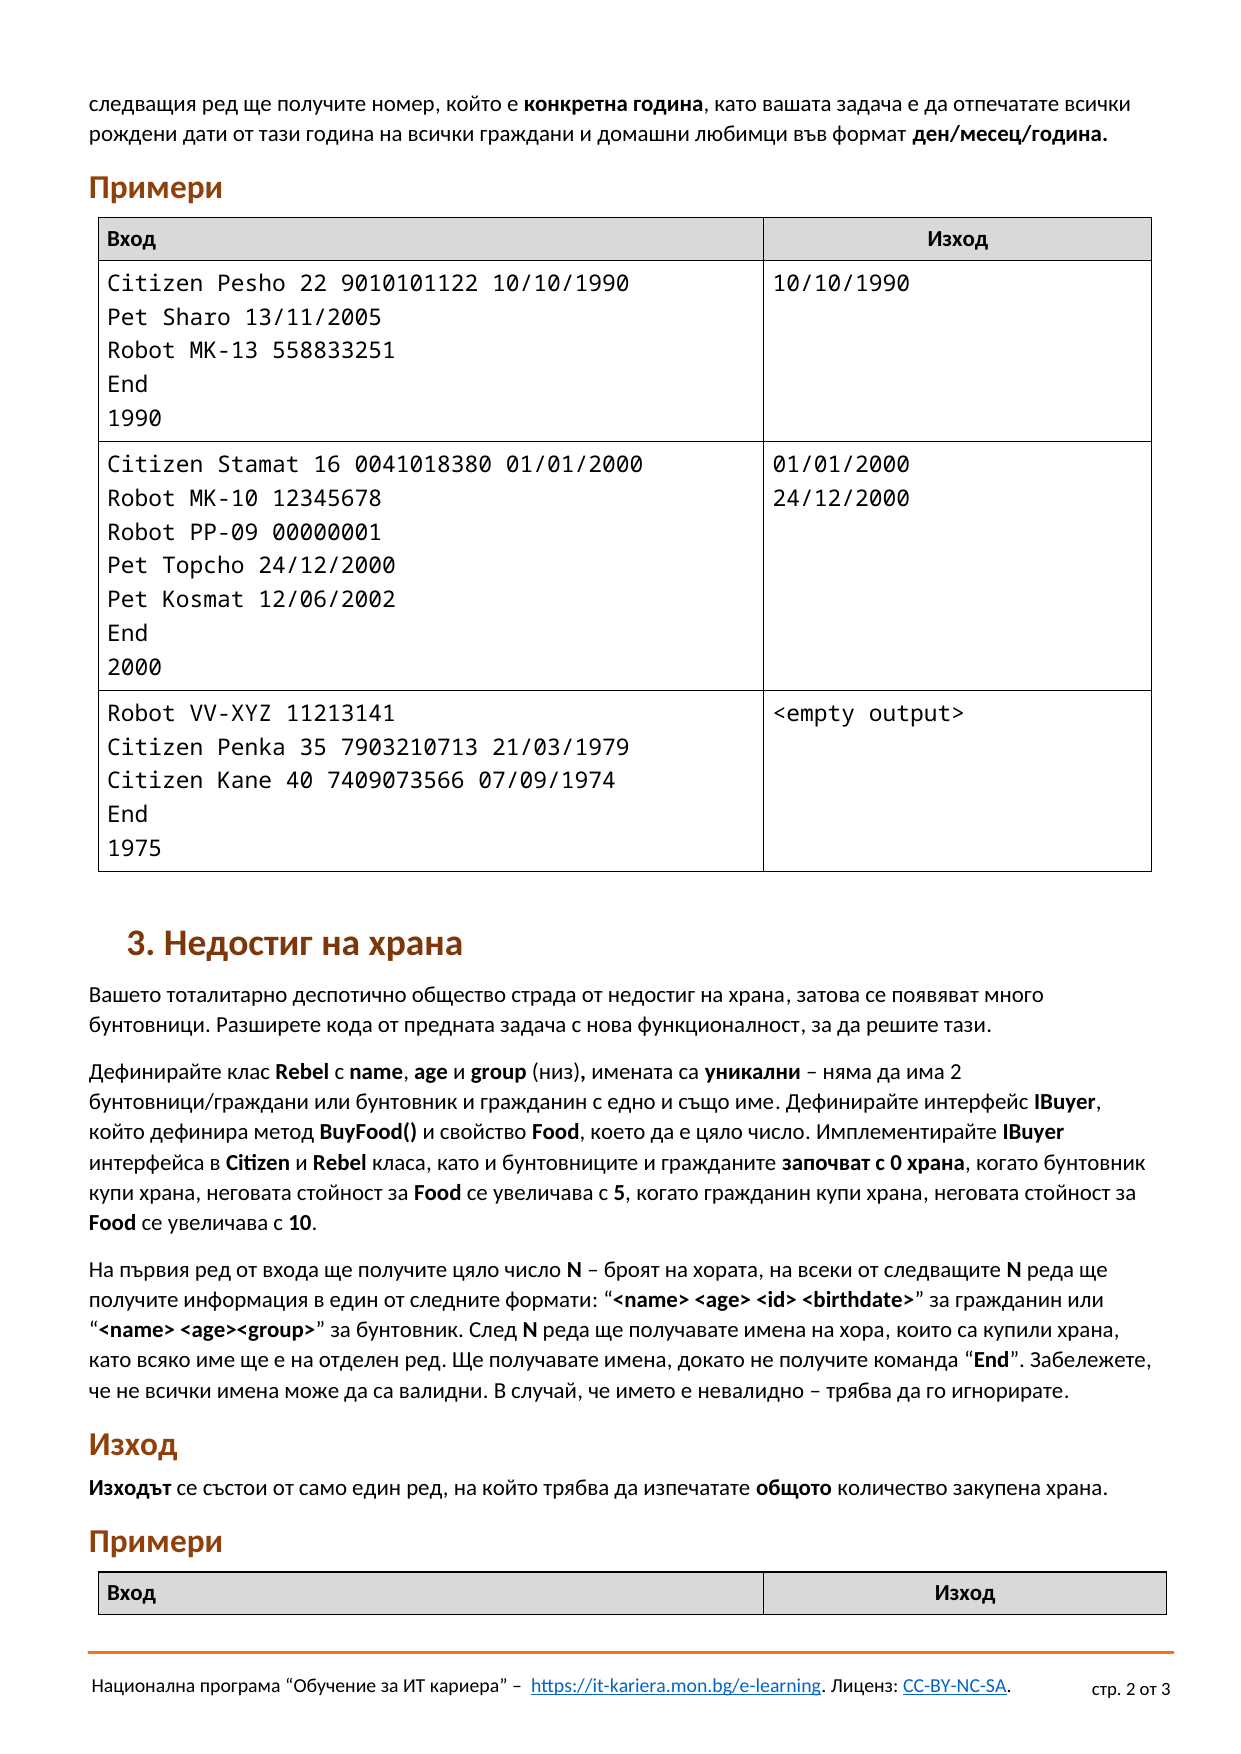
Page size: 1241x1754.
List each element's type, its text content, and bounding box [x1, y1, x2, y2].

table_header Изход [764, 1573, 1166, 1614]
table_cell Citizen Pesho 22 9010101122 10/10/1990 Pet Sharo 13/11/2005 Robot MK-13 558833251 End 1990 [99, 261, 763, 441]
table_header Вход [99, 218, 763, 260]
table_cell <empty output> [764, 691, 1151, 871]
text На първия ред от входа ще получите цяло число N – броят на хората, на всеки от следващите N реда ще получите информация в един от следните формати: “<name> <age> <id> <birthdate>” за гражданин или “<name> <age><group>” за бунтовник. След N реда ще получавате имена на хора, които са купили храна, като всяко име ще е на отделен ред. Ще получавате имена, докато не получите команда “End”. Забележете, че не всички имена може да са валидни. В случай, че името е невалидно – трябва да го игнорирате. [89, 1255, 1152, 1404]
table_cell 01/01/2000 24/12/2000 [764, 442, 1151, 690]
text Изходът се състои от само един ред, на който трябва да изпечатате общото количество закупена храна. [89, 1473, 1152, 1502]
table_cell Citizen Stamat 16 0041018380 01/01/2000 Robot MK-10 12345678 Robot PP-09 00000001 Pet Topcho 24/12/2000 Pet Kosmat 12/06/2002 End 2000 [99, 442, 763, 690]
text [89, 89, 1152, 147]
subtitle Недостиг на храна [126, 919, 1152, 965]
table_cell 10/10/1990 [764, 261, 1151, 441]
text Дефинирайте клас Rebel с name, age и group (низ), имената са уникални – няма да има 2 бунтовници/граждани или бунтовник и гражданин с едно и също име. Дефинирайте интерфейс IBuyer, който дефинира метод BuyFood() и свойство Food, което да е цяло число. Имплементирайте IBuyer интерфейса в Citizen и Rebel класа, като и бунтовниците и гражданите започват с 0 храна, когато бунтовник купи храна, неговата стойност за Food се увеличава с 5, когато гражданин купи храна, неговата стойност за Food се увеличава с 10. [89, 1057, 1152, 1236]
subtitle Примери [89, 1520, 1152, 1561]
subtitle Примери [89, 166, 1152, 206]
table_header Вход [99, 1573, 763, 1614]
table_header Изход [764, 218, 1151, 260]
table_cell Robot VV-XYZ 11213141 Citizen Penka 35 7903210713 21/03/1979 Citizen Kane 40 7409073566 07/09/1974 End 1975 [99, 691, 763, 871]
subtitle Изход [89, 1423, 1152, 1463]
text Вашето тоталитарно деспотично общество страда от недостиг на храна, затова се появяват много бунтовници. Разширете кода от предната задача с нова функционалност, за да решите тази. [89, 980, 1152, 1038]
